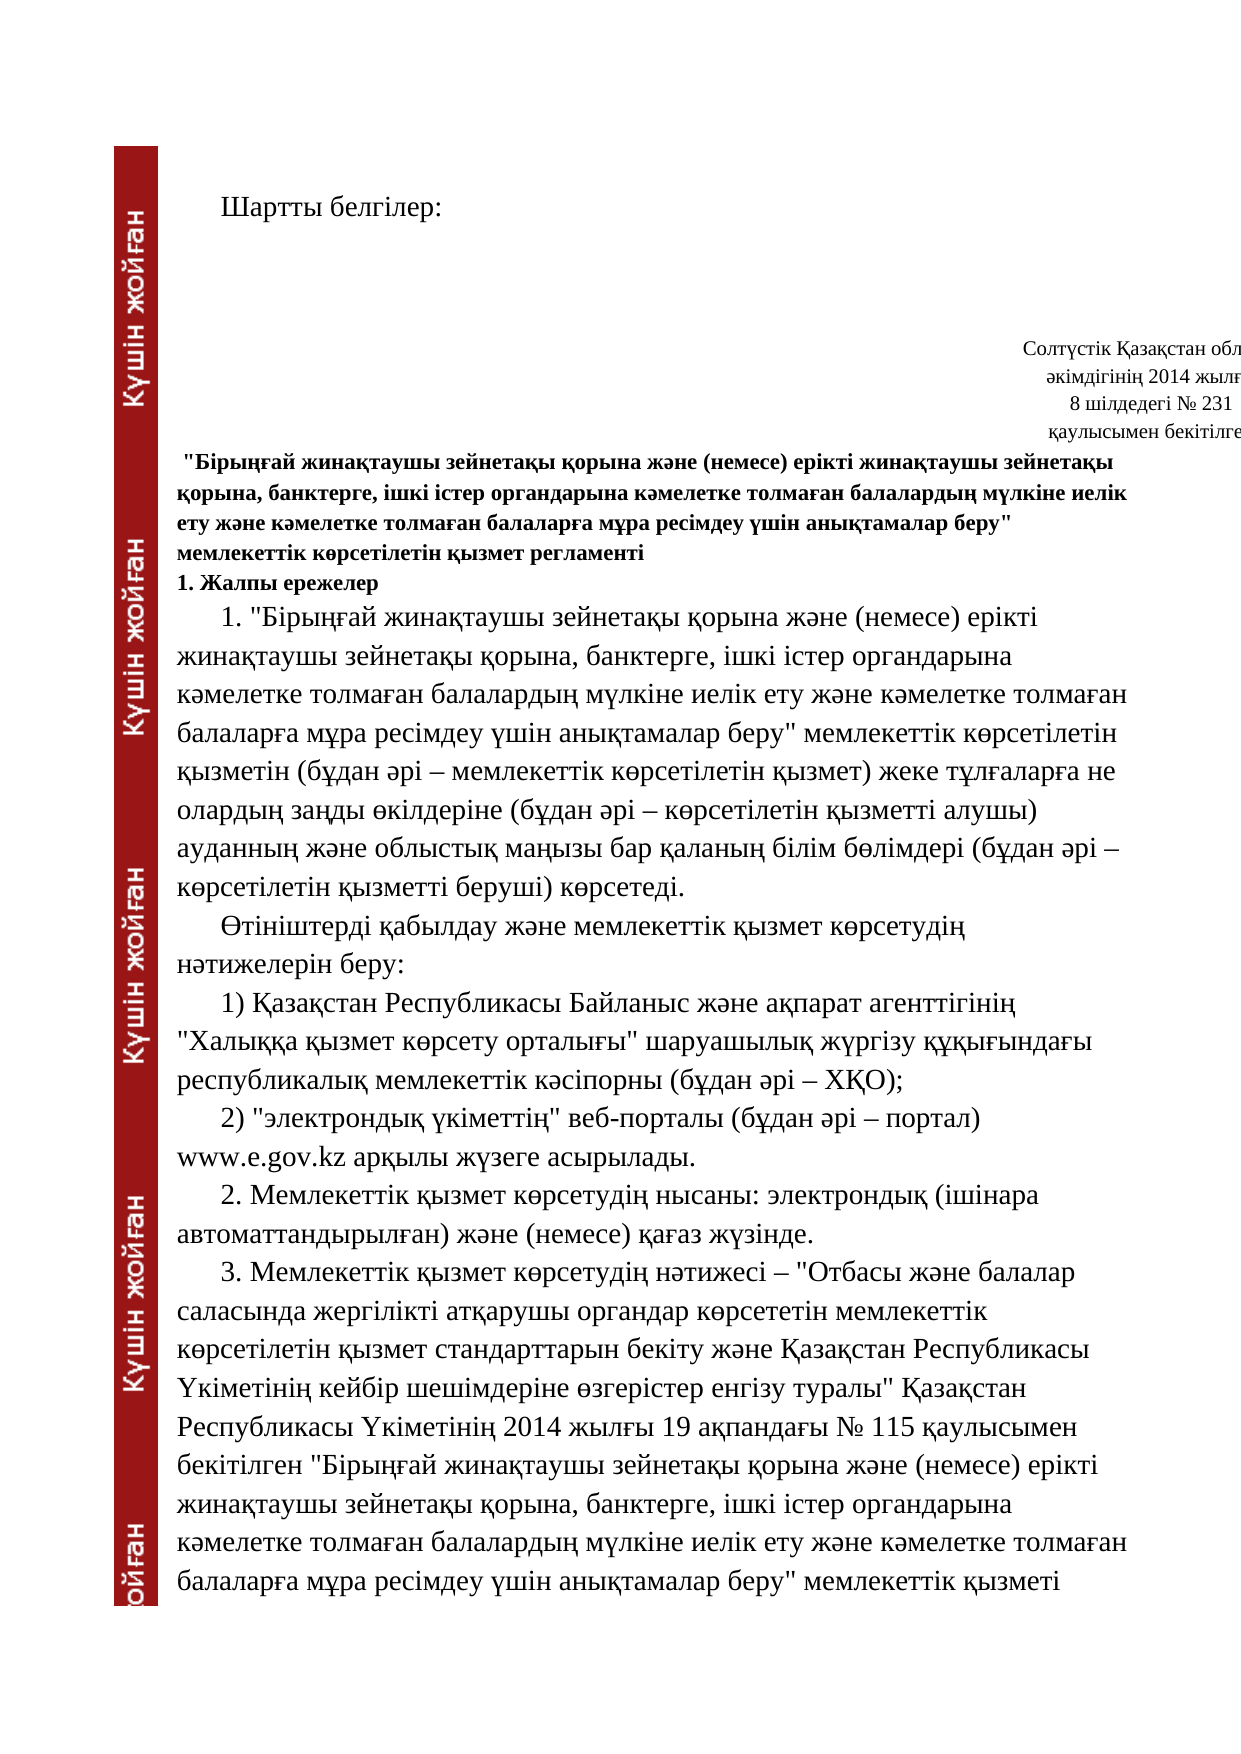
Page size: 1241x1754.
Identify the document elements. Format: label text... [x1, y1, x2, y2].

table_header Солтүстік Қазақстан облысы әкімдігінің 2014 жылғы 8 шілдедегі № 231 қаулысымен бекітілген [912, 335, 1240, 448]
picture [114, 146, 158, 154]
picture [114, 261, 158, 335]
picture [114, 1596, 158, 1606]
text "Бірыңғай жинақтаушы зейнетақы қорына және (немесе) ерікті жинақтаушы зейнетақы қорына, банктерге, ішкі істер органдарына кәмелетке толмаған балалардың мүлкіне иелік ету және кәмелетке толмаған балаларға мұра ресімдеу үшін анықтамалар беру" мемлекеттік көрсетілетін қызмет регламенті 1. Жалпы ережелер [112, 448, 1128, 596]
text Шартты белгілер: [112, 154, 1128, 261]
table_header [101, 335, 912, 448]
